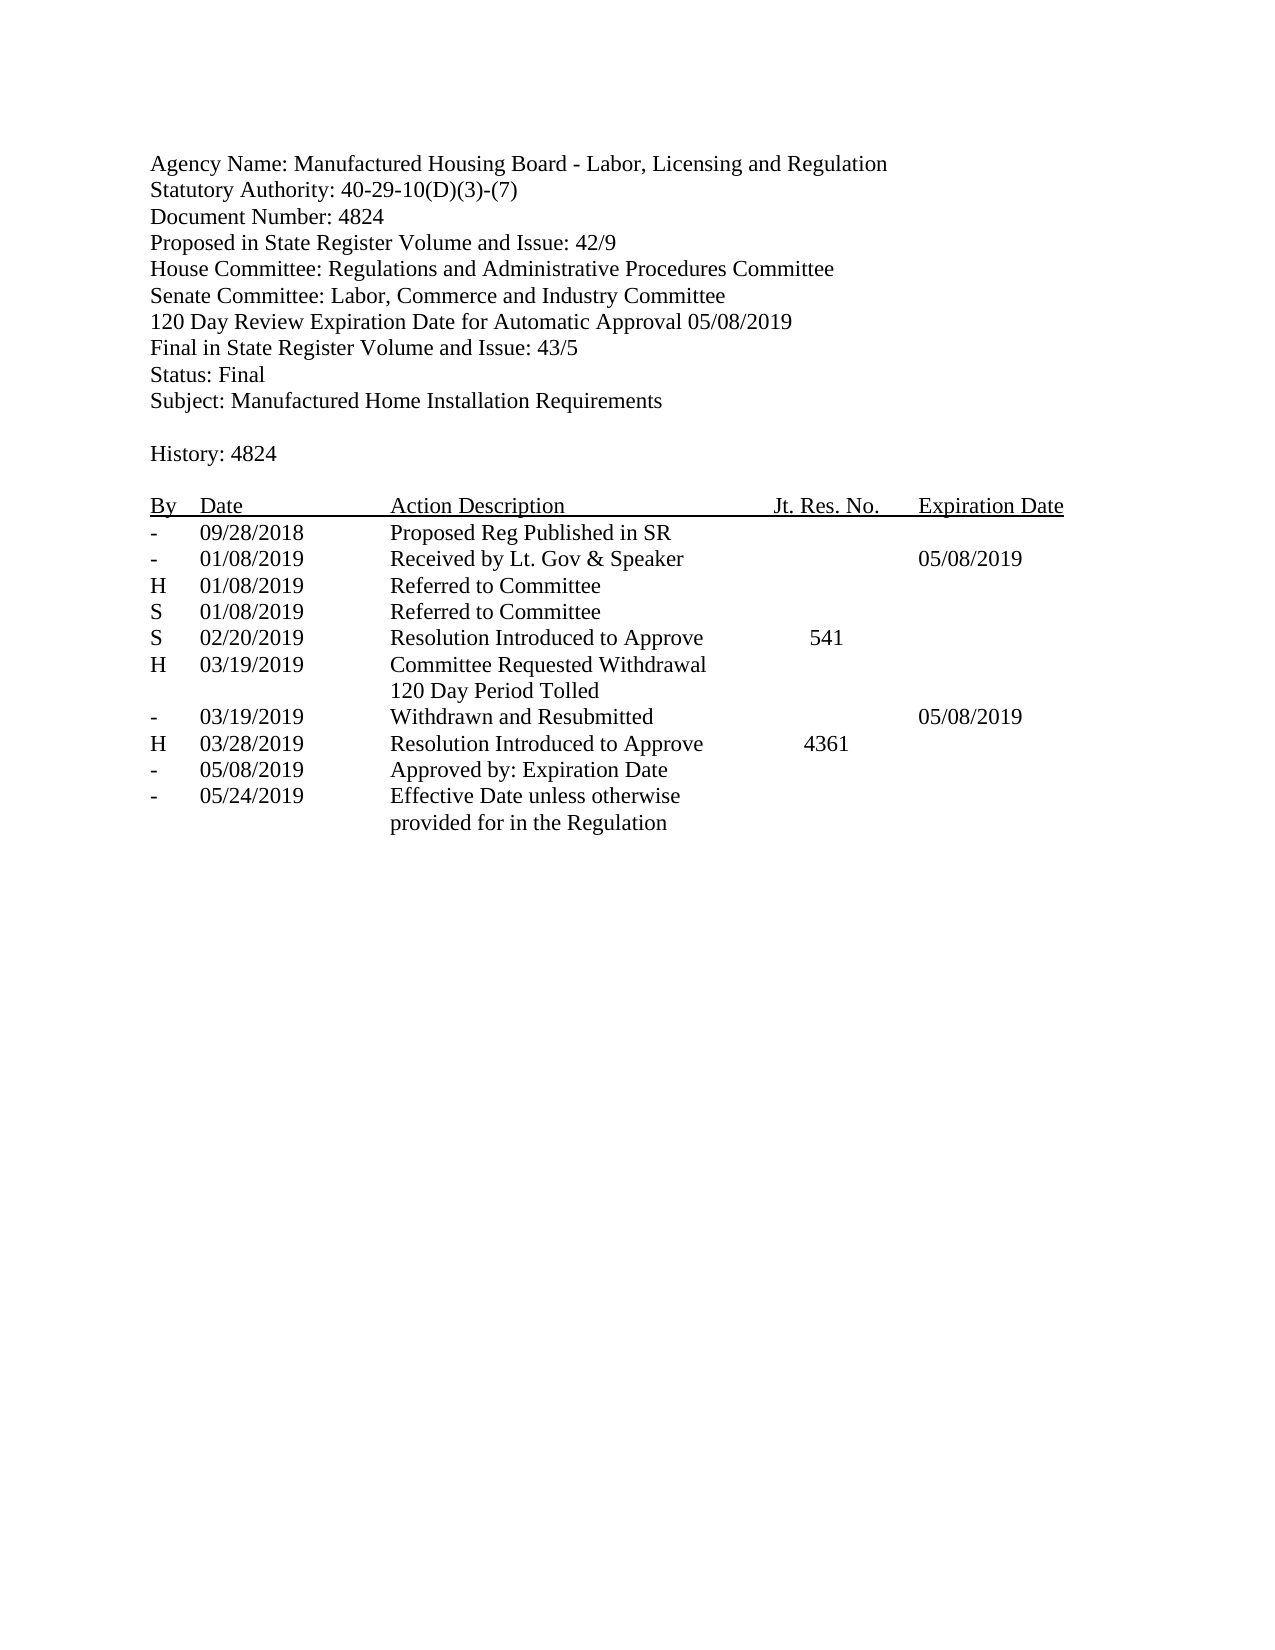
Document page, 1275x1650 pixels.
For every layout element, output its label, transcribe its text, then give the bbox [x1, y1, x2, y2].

text - 03/19/2019 Withdrawn and Resubmitted 05/08/2019 [150, 703, 1125, 730]
text By Date Action Description Jt. Res. No. Expiration Date [150, 493, 1125, 519]
text Document Number: 4824 [150, 203, 1125, 229]
text - 05/08/2019 Approved by: Expiration Date [150, 756, 1125, 782]
text S 01/08/2019 Referred to Committee [150, 598, 1125, 624]
text - 09/28/2018 Proposed Reg Published in SR [150, 519, 1125, 545]
text S 02/20/2019 Resolution Introduced to Approve 541 [150, 624, 1125, 651]
text 120 Day Period Tolled [150, 677, 1125, 703]
text H 03/19/2019 Committee Requested Withdrawal [150, 651, 1125, 677]
text Subject: Manufactured Home Installation Requirements [150, 387, 1125, 413]
text Proposed in State Register Volume and Issue: 42/9 [150, 229, 1125, 255]
text H 01/08/2019 Referred to Committee [150, 572, 1125, 598]
text provided for in the Regulation [150, 809, 1125, 835]
text History: 4824 [150, 440, 1125, 466]
text House Committee: Regulations and Administrative Procedures Committee [150, 255, 1125, 282]
text Statutory Authority: 40-29-10(D)(3)-(7) [150, 176, 1125, 203]
text Final in State Register Volume and Issue: 43/5 [150, 334, 1125, 361]
text H 03/28/2019 Resolution Introduced to Approve 4361 [150, 730, 1125, 756]
text Status: Final [150, 361, 1125, 387]
text - 01/08/2019 Received by Lt. Gov & Speaker 05/08/2019 [150, 545, 1125, 572]
text 120 Day Review Expiration Date for Automatic Approval 05/08/2019 [150, 308, 1125, 334]
text - 05/24/2019 Effective Date unless otherwise [150, 782, 1125, 809]
text Senate Committee: Labor, Commerce and Industry Committee [150, 282, 1125, 308]
text Agency Name: Manufactured Housing Board - Labor, Licensing and Regulation [150, 150, 1125, 176]
